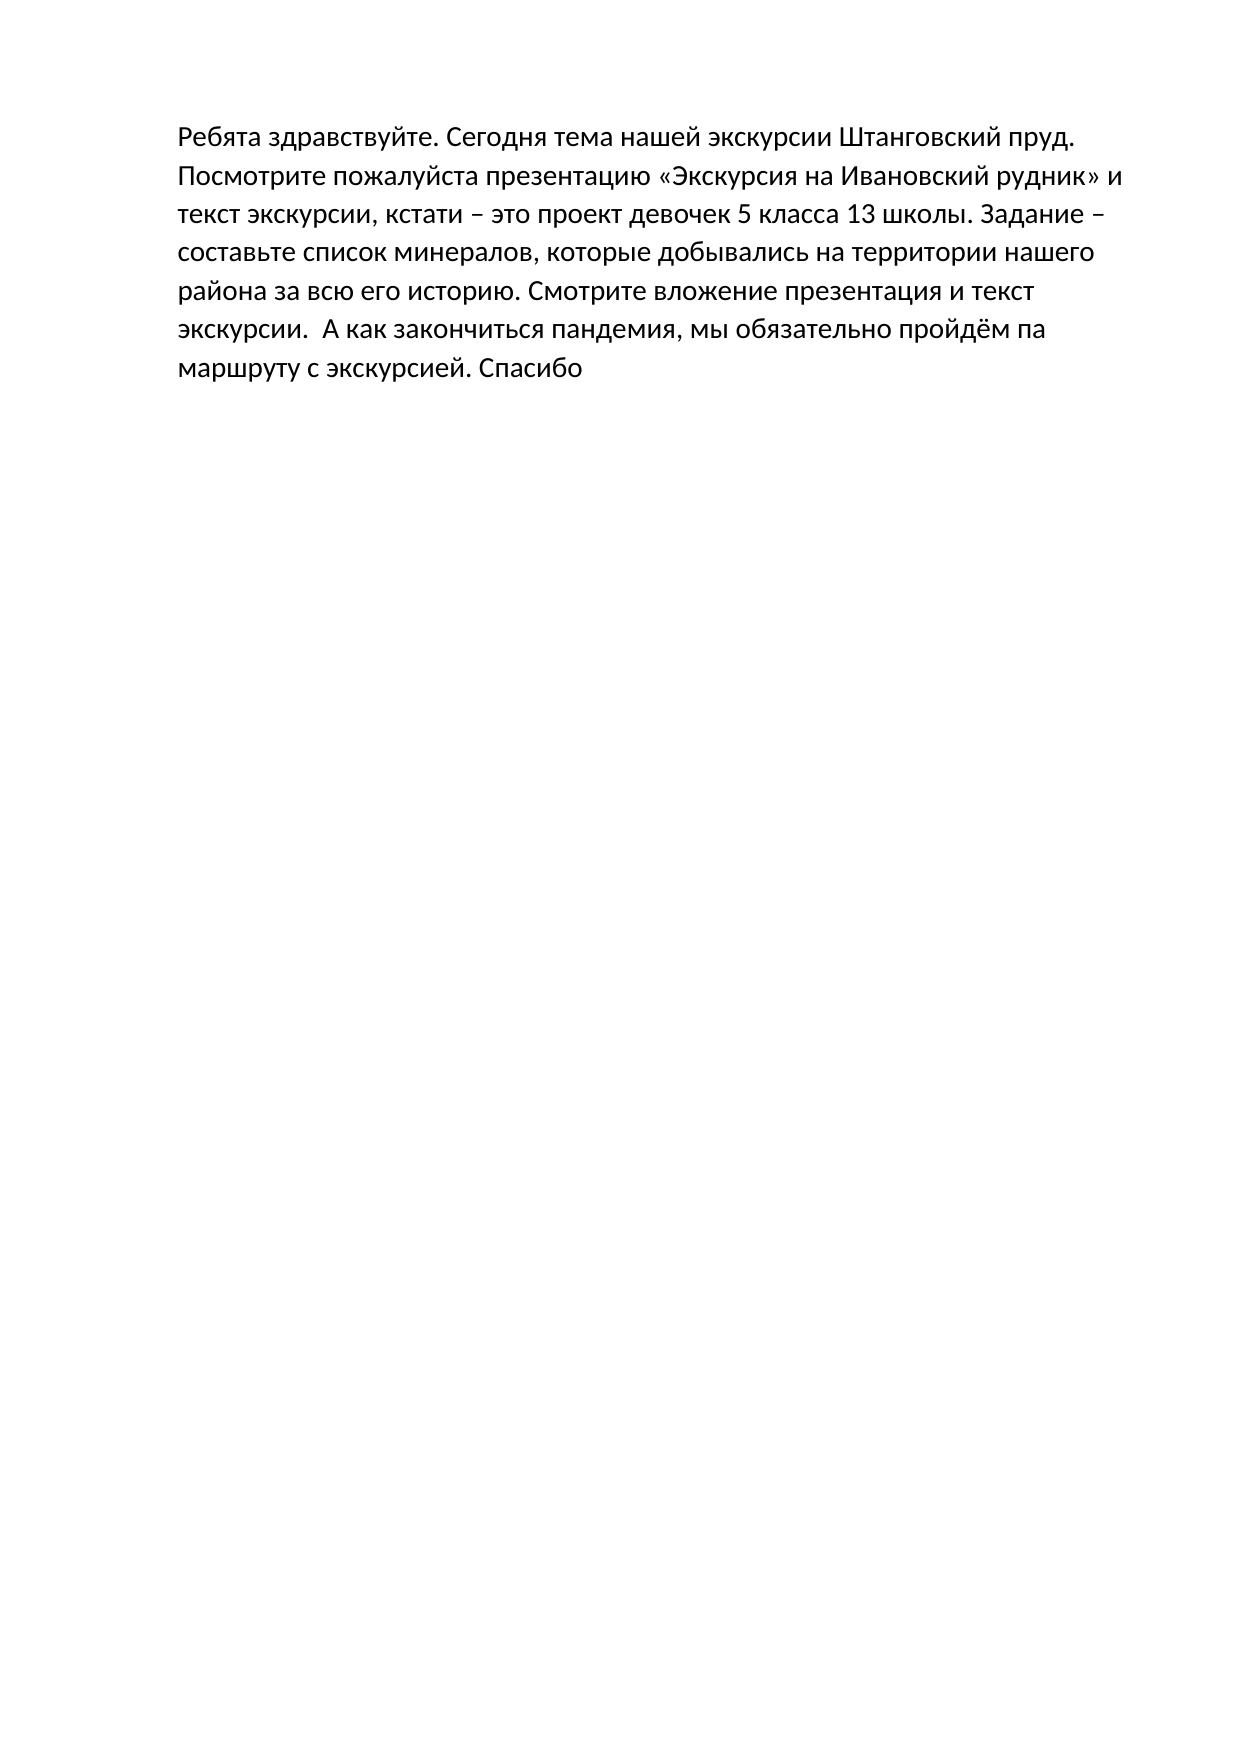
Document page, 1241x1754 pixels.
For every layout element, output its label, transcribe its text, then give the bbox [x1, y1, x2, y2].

text Ребята здравствуйте. Сегодня тема нашей экскурсии Штанговский пруд. Посмотрите пожалуйста презентацию «Экскурсия на Ивановский рудник» и текст экскурсии, кстати – это проект девочек 5 класса 13 школы. Задание – составьте список минералов, которые добывались на территории нашего района за всю его историю. Смотрите вложение презентация и текст экскурсии. А как закончиться пандемия, мы обязательно пройдём па маршруту с экскурсией. Спасибо [177, 118, 1152, 384]
